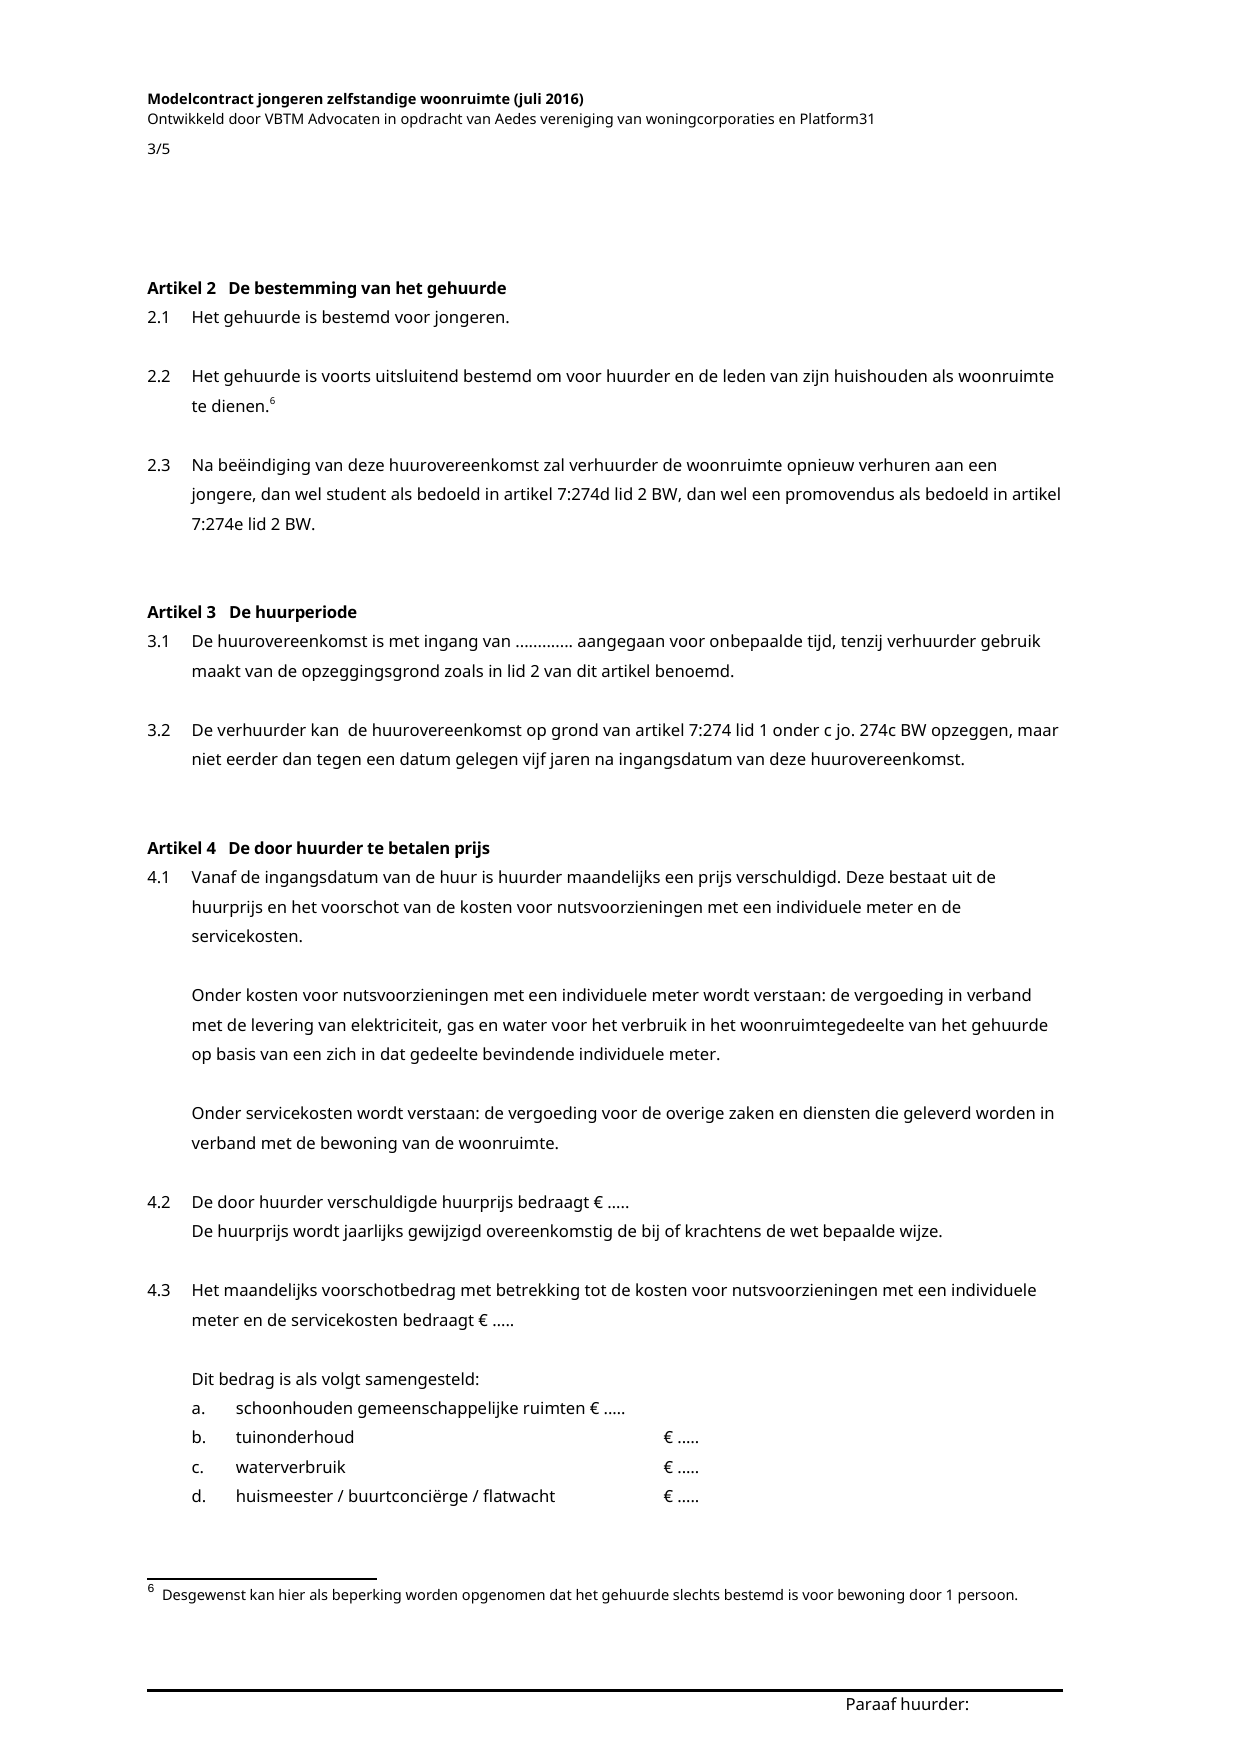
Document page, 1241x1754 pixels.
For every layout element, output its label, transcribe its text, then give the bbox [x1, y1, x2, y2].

text 3.1 De huurovereenkomst is met ingang van ............. aangegaan voor onbepaalde tijd, tenzij verhuurder gebruik maakt van de opzeggingsgrond zoals in lid 2 van dit artikel benoemd. [147, 624, 1063, 683]
text 3.2 De verhuurder kan de huurovereenkomst op grond van artikel 7:274 lid 1 onder c jo. 274c BW opzeggen, maar niet eerder dan tegen een datum gelegen vijf jaren na ingangsdatum van deze huurovereenkomst. [147, 713, 1063, 772]
text De huurprijs wordt jaarlijks gewijzigd overeenkomstig de bij of krachtens de wet bepaalde wijze. [147, 1214, 1063, 1243]
text 4.2 De door huurder verschuldigde huurprijs bedraagt € ….. [147, 1184, 1063, 1214]
text Artikel 4 De door huurder te betalen prijs [147, 831, 1063, 860]
text a. schoonhouden gemeenschappelijke ruimten € ..… [191, 1391, 1063, 1420]
text Artikel 3 De huurperiode [147, 595, 1063, 624]
text 2.2 Het gehuurde is voorts uitsluitend bestemd om voor huurder en de leden van zijn huishouden als woonruimte te dienen. [147, 359, 1063, 418]
text c. waterverbruik € ..… [191, 1450, 1063, 1479]
text Onder kosten voor nutsvoorzieningen met een individuele meter wordt verstaan: de vergoeding in verband met de levering van elektriciteit, gas en water voor het verbruik in het woonruimtegedeelte van het gehuurde op basis van een zich in dat gedeelte bevindende individuele meter. [191, 978, 1063, 1067]
text 4.3 Het maandelijks voorschotbedrag met betrekking tot de kosten voor nutsvoorzieningen met een individuele meter en de servicekosten bedraagt € ….. [147, 1273, 1063, 1332]
text 2.1 Het gehuurde is bestemd voor jongeren. [147, 300, 1063, 329]
text b. tuinonderhoud € ..… [191, 1420, 1063, 1450]
text Dit bedrag is als volgt samengesteld: [147, 1361, 1063, 1391]
text Artikel 2 De bestemming van het gehuurde [147, 271, 1063, 300]
text Onder servicekosten wordt verstaan: de vergoeding voor de overige zaken en diensten die geleverd worden in verband met de bewoning van de woonruimte. [191, 1096, 1063, 1155]
text 2.3 Na beëindiging van deze huurovereenkomst zal verhuurder de woonruimte opnieuw verhuren aan een jongere, dan wel student als bedoeld in artikel 7:274d lid 2 BW, dan wel een promovendus als bedoeld in artikel 7:274e lid 2 BW. [147, 447, 1063, 536]
text 4.1 Vanaf de ingangsdatum van de huur is huurder maandelijks een prijs verschuldigd. Deze bestaat uit de huurprijs en het voorschot van de kosten voor nutsvoorzieningen met een individuele meter en de servicekosten. [147, 860, 1063, 949]
text d. huismeester / buurtconciërge / flatwacht € ….. [191, 1479, 1063, 1509]
